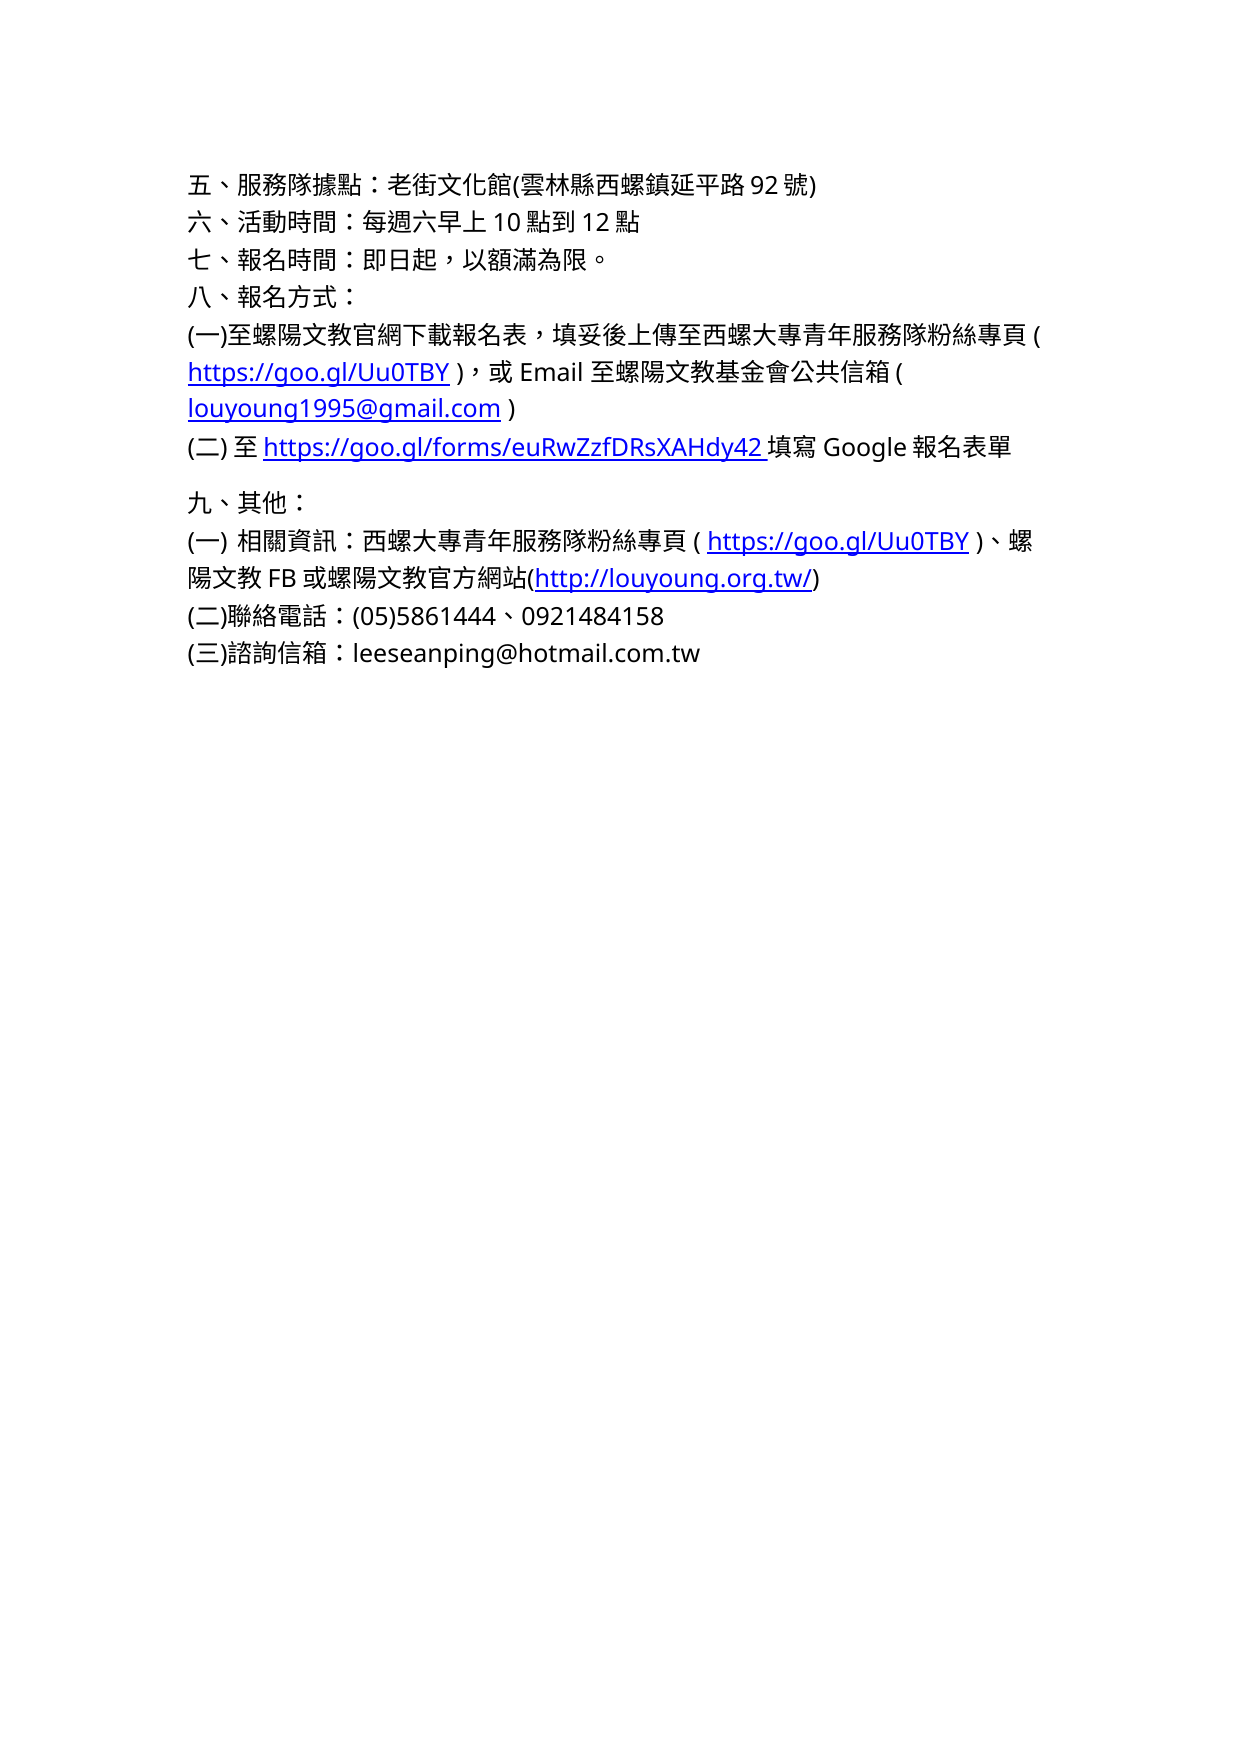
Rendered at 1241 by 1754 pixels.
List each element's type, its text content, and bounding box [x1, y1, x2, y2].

text 五、服務隊據點：老街文化館(雲林縣西螺鎮延平路92號) [187, 164, 1053, 202]
text (二)聯絡電話：(05)5861444、0921484158 [187, 596, 1053, 633]
text (二) 至https://goo.gl/forms/euRwZzfDRsXAHdy42填寫Google報名表單 [187, 427, 1053, 464]
text 九、其他： [187, 483, 1053, 521]
text (三)諮詢信箱：leeseanping@hotmail.com.tw [187, 633, 1053, 671]
text (一) 相關資訊：西螺大專青年服務隊粉絲專頁 ( https://goo.gl/Uu0TBY )、螺陽文教FB或螺陽文教官方網站(http://louyoung.org.tw/) [187, 521, 1053, 596]
text (一)至螺陽文教官網下載報名表，填妥後上傳至西螺大專青年服務隊粉絲專頁 ( https://goo.gl/Uu0TBY )，或 Email 至螺陽文教基金會公共信箱 ( louyoung1995@gmail.com ) [187, 314, 1053, 427]
text 七、報名時間：即日起，以額滿為限。 [187, 239, 1053, 277]
text 八、報名方式： [187, 277, 1053, 314]
text 六、活動時間：每週六早上10點到12點 [187, 202, 1053, 239]
